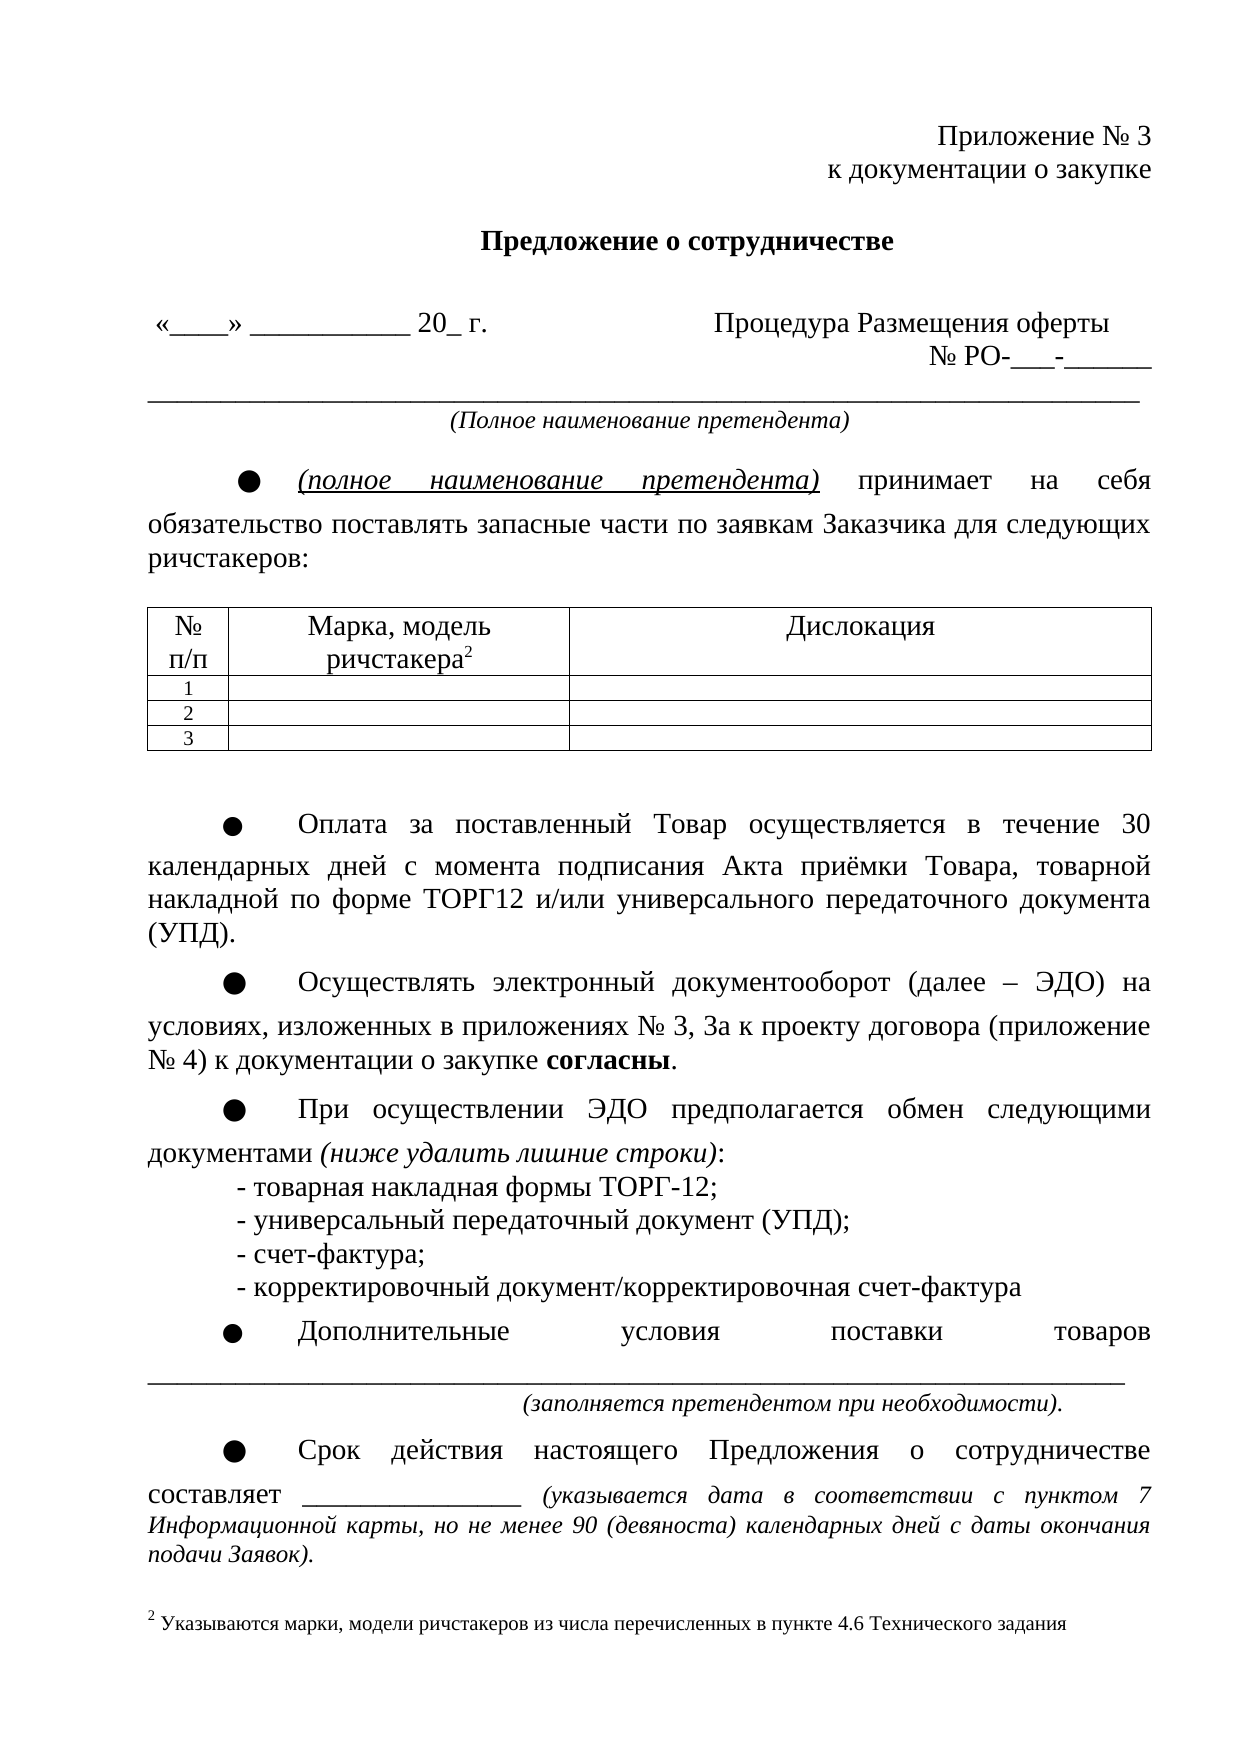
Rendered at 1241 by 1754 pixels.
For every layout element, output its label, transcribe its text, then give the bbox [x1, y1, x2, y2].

text № РО-___-______ [148, 338, 1152, 372]
text «____» ___________ 20_ г. Процедура Размещения оферты [148, 305, 1152, 338]
table_header Дислокация [570, 608, 1151, 675]
table_header Марка, модель ричстакера [229, 608, 569, 675]
list При осуществлении ЭДО предполагается обмен следующими документами (ниже удалить лишние строки): [148, 1076, 1152, 1169]
text ____________________________________________________________________ [148, 372, 1152, 406]
text (заполняется претендентом при необходимости). [148, 1388, 1152, 1417]
list - универсальный передаточный документ (УПД); [148, 1202, 1152, 1236]
list (полное наименование претендента) принимает на себя обязательство поставлять запасные части по заявкам Заказчика для следующих ричстакеров: [148, 446, 1152, 573]
text (Полное наименование претендента) [148, 406, 1152, 434]
table_cell [229, 701, 569, 725]
list Дополнительные условия поставки товаров ___________________________________________________________________ [148, 1303, 1152, 1388]
list Срок действия настоящего Предложения о сотрудничестве составляет _______________ (указывается дата в соответствии с пунктом 7 Информационной карты, но не менее 90 (девяноста) календарных дней с даты окончания подачи Заявок). [148, 1417, 1152, 1567]
table_cell [570, 701, 1151, 725]
list - товарная накладная формы ТОРГ-12; [148, 1169, 1152, 1202]
list Осуществлять электронный документооборот (далее – ЭДО) на условиях, изложенных в приложениях № 3, 3a к проекту договора (приложение № 4) к документации о закупке согласны. [148, 949, 1152, 1076]
table_cell 2 [148, 701, 228, 725]
table_cell [229, 726, 569, 750]
text к документации о закупке [148, 152, 1152, 185]
table_header № п/п [148, 608, 228, 675]
table_cell 1 [148, 676, 228, 700]
text Приложение № 3 [148, 118, 1152, 152]
table_cell [229, 676, 569, 700]
table_cell [570, 676, 1151, 700]
subtitle Предложение о сотрудничестве [148, 223, 1152, 257]
table_cell [570, 726, 1151, 750]
table_cell 3 [148, 726, 228, 750]
list - корректировочный документ/корректировочная счет-фактура [148, 1269, 1152, 1303]
list Оплата за поставленный Товар осуществляется в течение 30 календарных дней с момента подписания Акта приёмки Товара, товарной накладной по форме ТОРГ12 и/или универсального передаточного документа (УПД). [148, 797, 1152, 949]
list - счет-фактура; [148, 1236, 1152, 1269]
